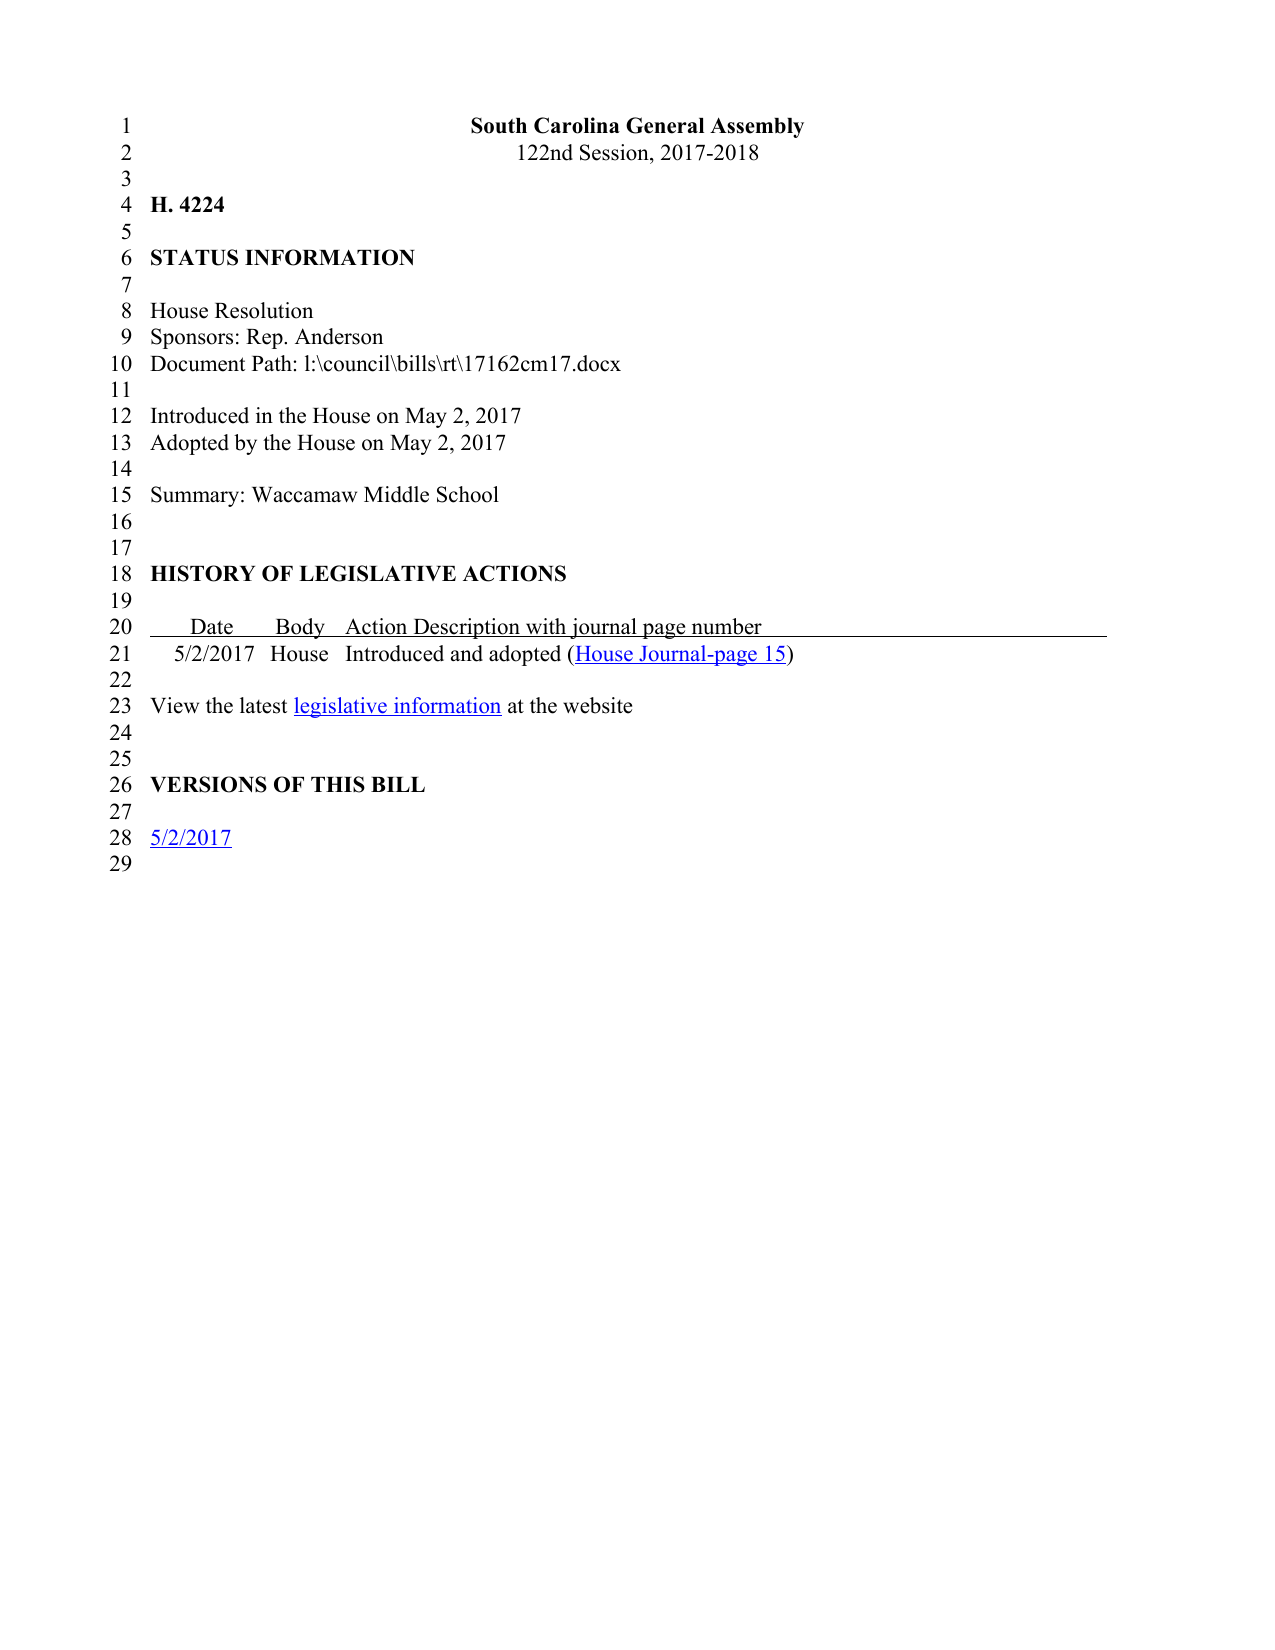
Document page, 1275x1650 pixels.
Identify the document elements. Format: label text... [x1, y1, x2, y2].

text Introduced in the House on May 2, 2017 [150, 402, 1125, 429]
text 5/2/2017 [150, 824, 1125, 850]
text VERSIONS OF THIS BILL [150, 771, 1125, 798]
text HISTORY OF LEGISLATIVE ACTIONS [150, 561, 1125, 587]
text Date Body Action Description with journal page number [150, 613, 1125, 639]
text South Carolina General Assembly [150, 112, 1125, 139]
text H. 4224 [150, 192, 1125, 218]
text House Resolution [150, 297, 1125, 323]
text STATUS INFORMATION [150, 244, 1125, 271]
text 5/2/2017 House Introduced and adopted (House Journal-page 15) [150, 639, 1125, 666]
text Document Path: l:\council\bills\rt\17162cm17.docx [150, 350, 1125, 376]
text Adopted by the House on May 2, 2017 [150, 429, 1125, 455]
text Sponsors: Rep. Anderson [150, 323, 1125, 350]
text 122nd Session, 2017-2018 [150, 139, 1125, 165]
text Summary: Waccamaw Middle School [150, 481, 1125, 508]
text View the latest legislative information at the website [150, 692, 1125, 719]
